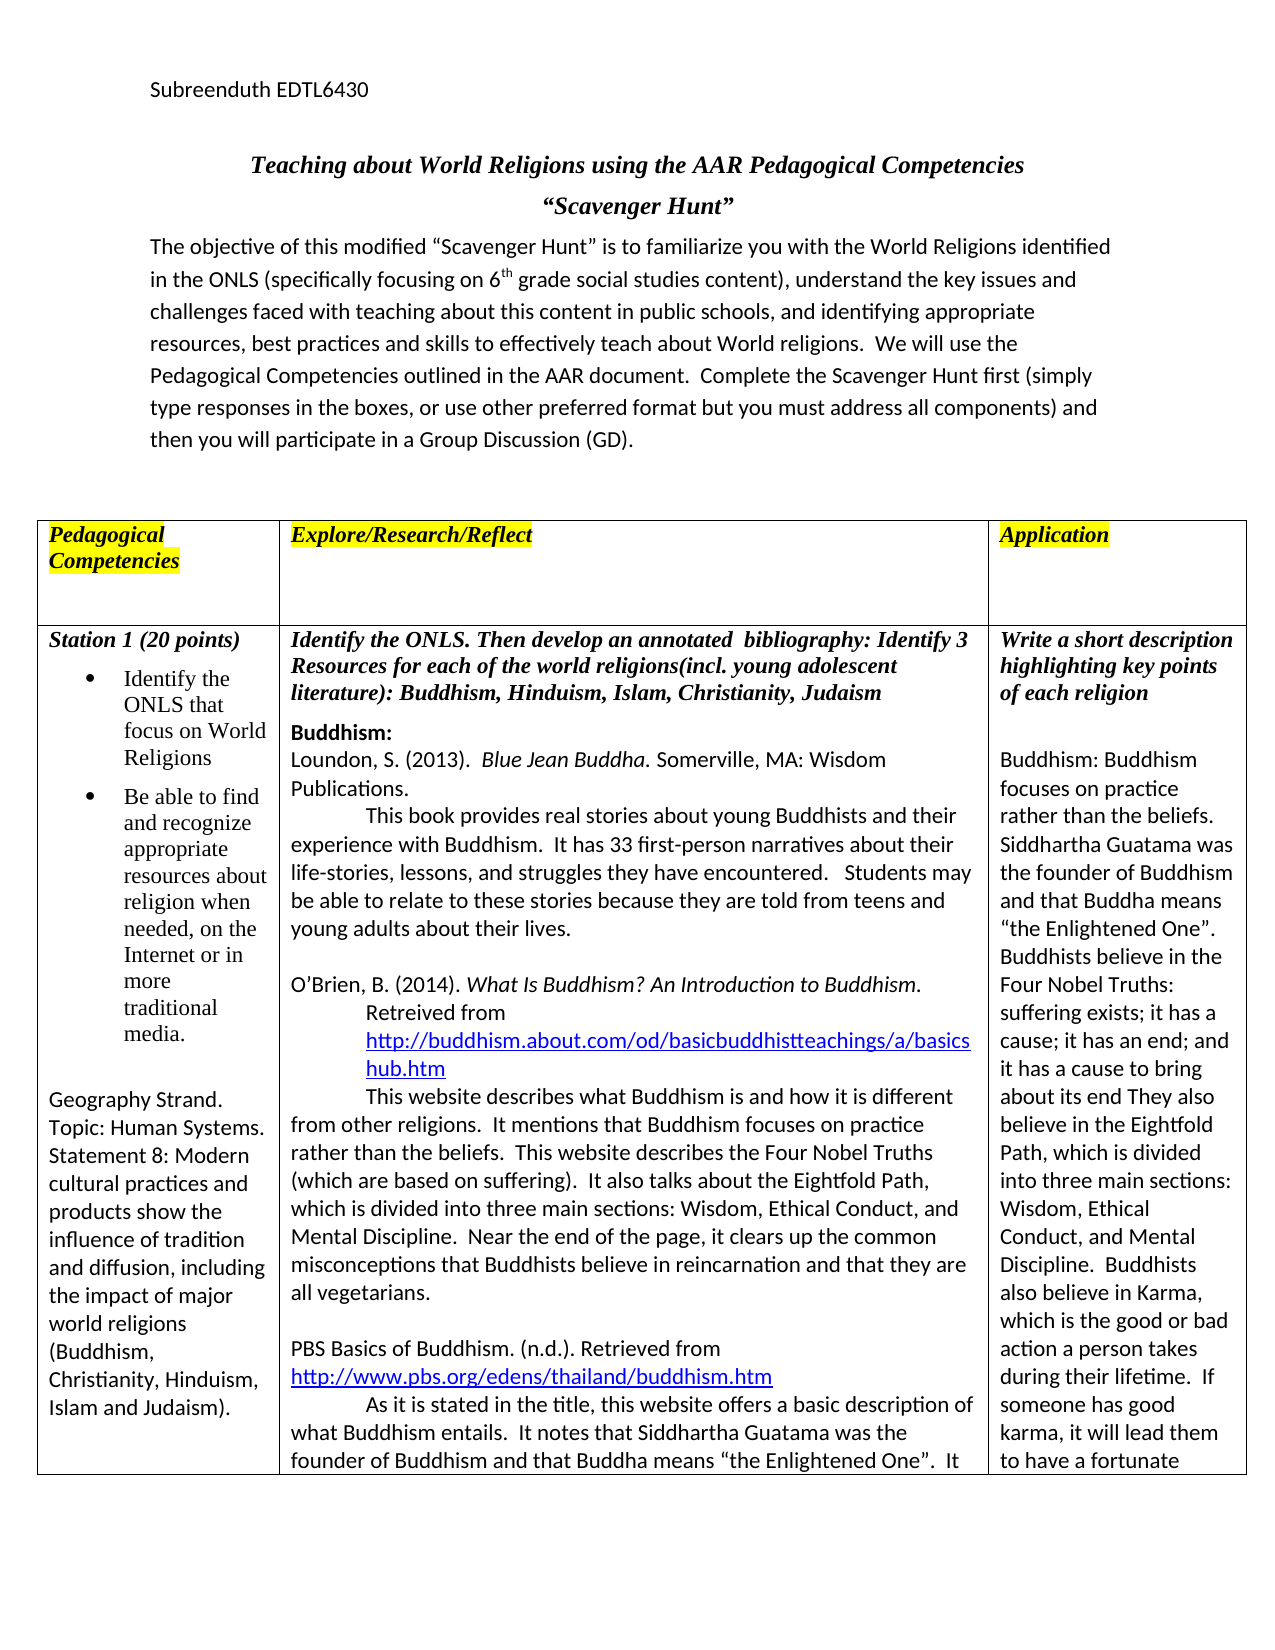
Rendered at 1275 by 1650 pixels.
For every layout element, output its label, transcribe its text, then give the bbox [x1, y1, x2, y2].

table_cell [280, 626, 988, 1474]
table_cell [38, 626, 279, 1474]
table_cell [989, 626, 1246, 1474]
table_header Explore/Research/Reflect [280, 521, 988, 625]
text The objective of this modified “Scavenger Hunt” is to familiarize you with the World Religions identified in the ONLS (specifically focusing on 6th grade social studies content), understand the key issues and challenges faced with teaching about this content in public schools, and identifying appropriate resources, best practices and skills to effectively teach about World religions. We will use the Pedagogical Competencies outlined in the AAR document. Complete the Scavenger Hunt first (simply type responses in the boxes, or use other preferred format but you must address all components) and then you will participate in a Group Discussion (GD). [150, 232, 1125, 454]
text Teaching about World Religions using the AAR Pedagogical Competencies [150, 150, 1125, 179]
table_header Pedagogical Competencies [38, 521, 279, 625]
table_header Application [989, 521, 1246, 625]
text “Scavenger Hunt” [150, 191, 1125, 220]
